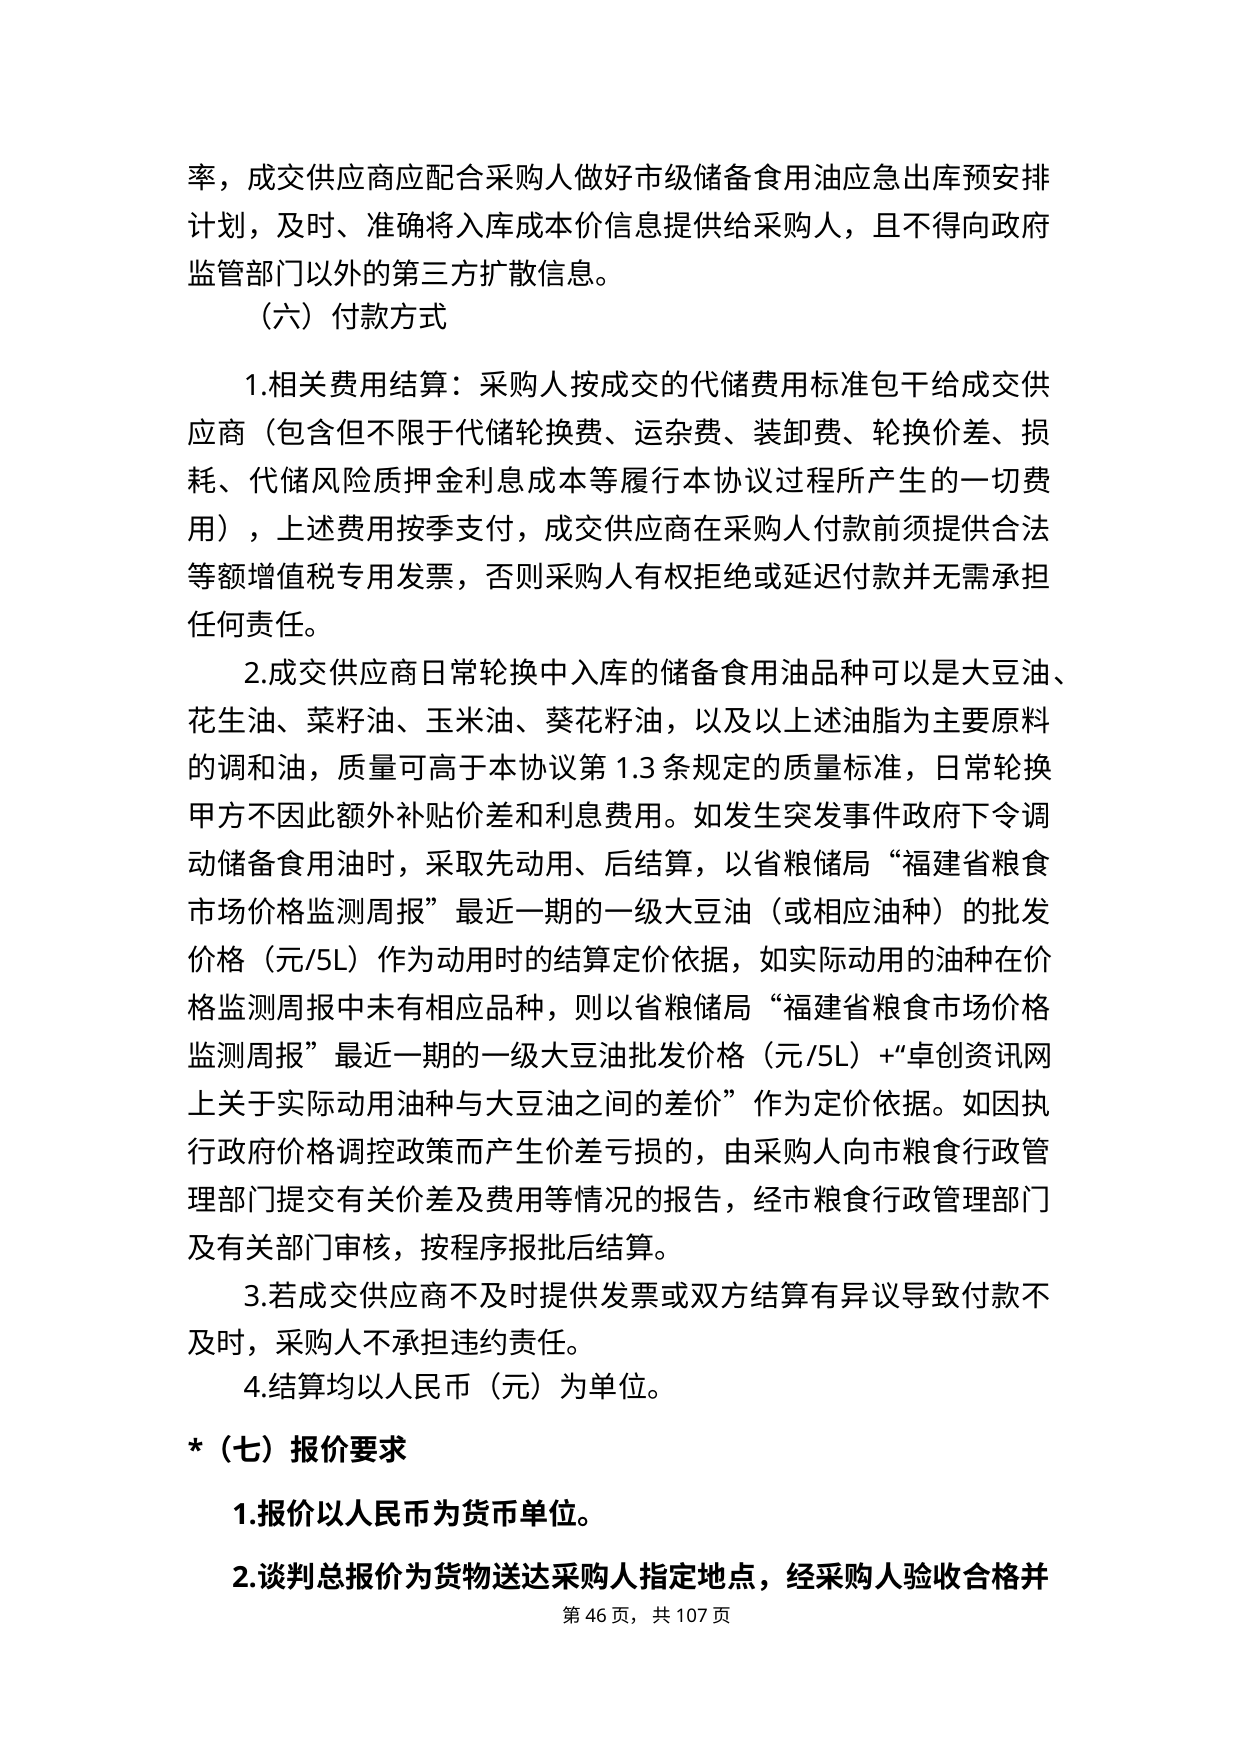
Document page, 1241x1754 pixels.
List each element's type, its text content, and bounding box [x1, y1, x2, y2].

text 4.结算均以人民币（元）为单位。 [187, 1363, 1053, 1406]
text 2.成交供应商日常轮换中入库的储备食用油品种可以是大豆油、花生油、菜籽油、玉米油、葵花籽油，以及以上述油脂为主要原料的调和油，质量可高于本协议第1.3条规定的质量标准，日常轮换甲方不因此额外补贴价差和利息费用。如发生突发事件政府下令调动储备食用油时，采取先动用、后结算，以省粮储局“福建省粮食市场价格监测周报”最近一期的一级大豆油（或相应油种）的批发价格（元/5L）作为动用时的结算定价依据，如实际动用的油种在价格监测周报中未有相应品种，则以省粮储局“福建省粮食市场价格监测周报”最近一期的一级大豆油批发价格（元/5L）+“卓创资讯网上关于实际动用油种与大豆油之间的差价”作为定价依据。如因执行政府价格调控政策而产生价差亏损的，由采购人向市粮食行政管理部门提交有关价差及费用等情况的报告，经市粮食行政管理部门及有关部门审核，按程序报批后结算。 [187, 645, 1053, 1268]
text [194, 1554, 1050, 1596]
text 1.相关费用结算：采购人按成交的代储费用标准包干给成交供应商（包含但不限于代储轮换费、运杂费、装卸费、轮换价差、损耗、代储风险质押金利息成本等履行本协议过程所产生的一切费用），上述费用按季支付，成交供应商在采购人付款前须提供合法等额增值税专用发票，否则采购人有权拒绝或延迟付款并无需承担任何责任。 [187, 357, 1053, 645]
text 1.报价以人民币为货币单位。 [194, 1491, 1050, 1533]
text 3.若成交供应商不及时提供发票或双方结算有异议导致付款不及时，采购人不承担违约责任。 [187, 1268, 1053, 1363]
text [187, 150, 1053, 294]
text （六）付款方式 [187, 294, 1053, 336]
subtitle *（七）报价要求 [187, 1427, 1053, 1469]
